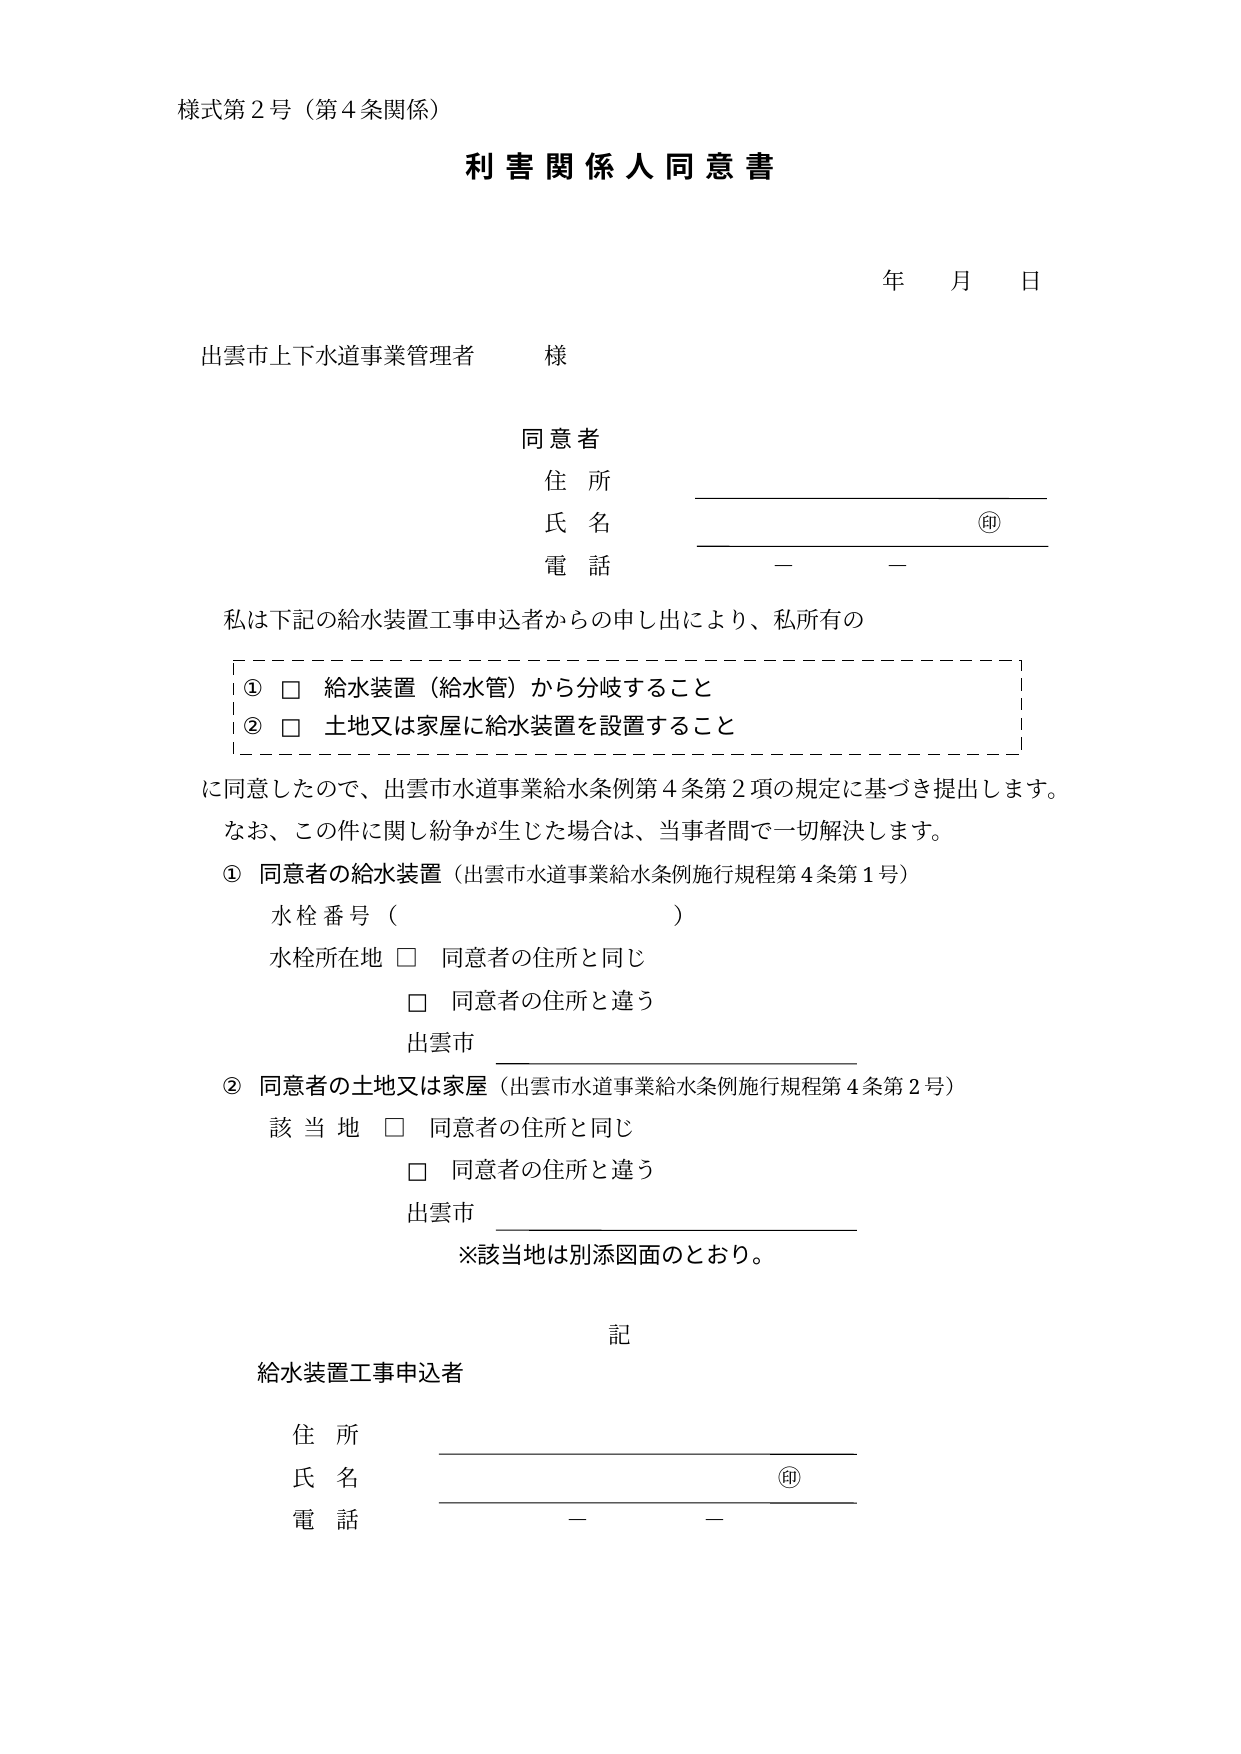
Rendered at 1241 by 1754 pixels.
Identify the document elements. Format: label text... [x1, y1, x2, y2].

text 住所 [177, 461, 1063, 498]
list 同意者の給水装置（出雲市水道事業給水条例施行規程第4条第1号） [222, 853, 1063, 891]
text 水栓所在地 □ 同意者の住所と同じ [177, 938, 1063, 976]
text 該当地 □ 同意者の住所と同じ [177, 1108, 1063, 1145]
text 出雲市 [177, 1193, 1063, 1230]
list 同意者の土地又は家屋（出雲市水道事業給水条例施行規程第4条第2号） [222, 1065, 1063, 1103]
text □ 同意者の住所と違う [177, 981, 1063, 1018]
text 同 意 者 [177, 418, 1063, 456]
text 水栓番号 （ ） [177, 896, 1063, 933]
text 私は下記の給水装置工事申込者からの申し出により、私所有の [177, 599, 1063, 637]
text 氏名 ㊞ [177, 1457, 1063, 1495]
text 出雲市 [177, 1023, 1063, 1061]
text ※該当地は別添図面のとおり。 [396, 1235, 1063, 1273]
text 出雲市上下水道事業管理者 様 [177, 336, 1063, 373]
text 電話 － － [177, 546, 1063, 583]
text 給水装置工事申込者 [177, 1353, 1063, 1390]
text 記 [177, 1315, 1063, 1353]
text に同意したので、出雲市水道事業給水条例第４条第２項の規定に基づき提出します。 [177, 768, 1063, 806]
text なお、この件に関し紛争が生じた場合は、当事者間で一切解決します。 [177, 811, 1063, 848]
text 様式第２号（第４条関係） [177, 89, 1063, 127]
text 住所 [177, 1415, 1063, 1452]
text 年 月 日 [177, 261, 1042, 298]
text 電話 － － [177, 1500, 1063, 1537]
text 利害関係人同意書 [177, 127, 1063, 202]
text □ 同意者の住所と違う [177, 1150, 1063, 1188]
text 氏名 ㊞ [177, 503, 1063, 541]
